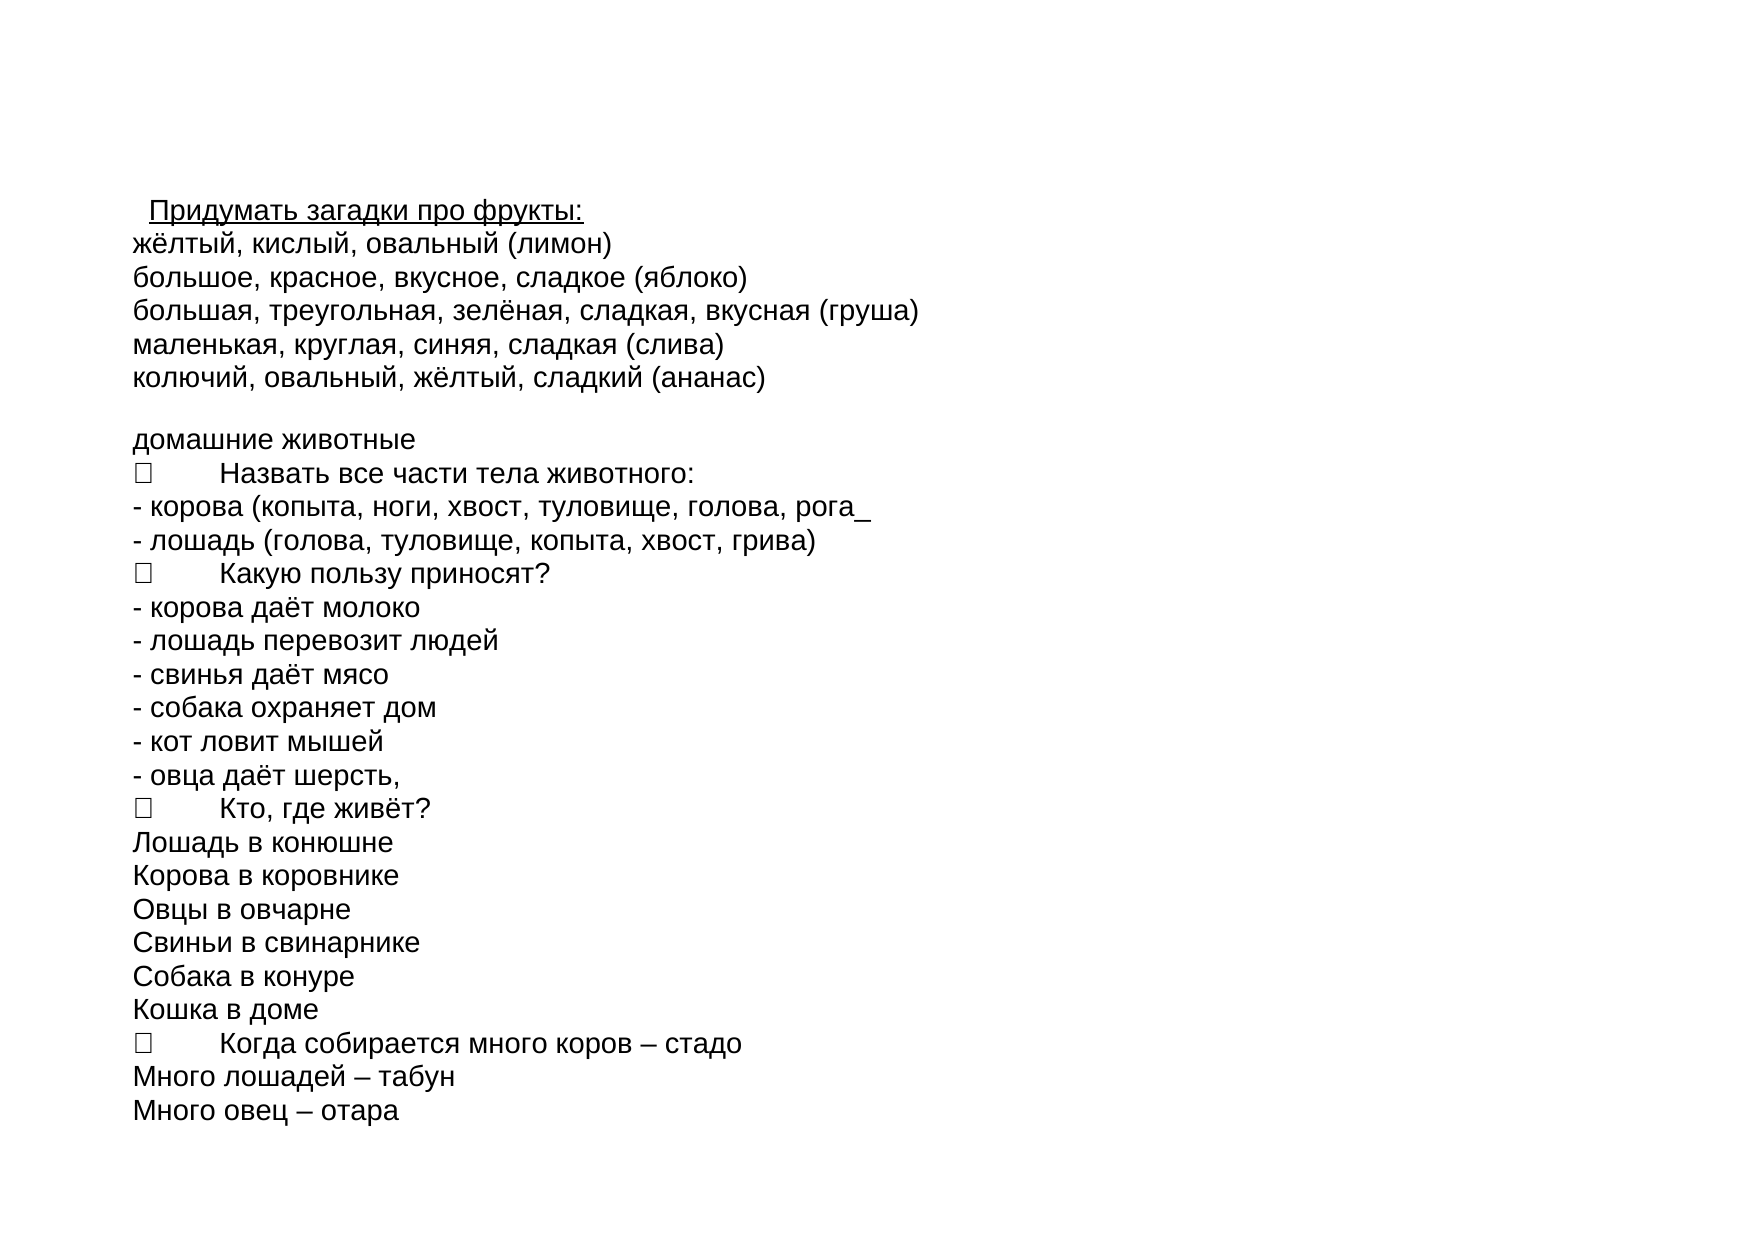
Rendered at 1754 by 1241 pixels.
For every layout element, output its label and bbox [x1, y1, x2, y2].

table_header [117, 177, 1677, 1142]
